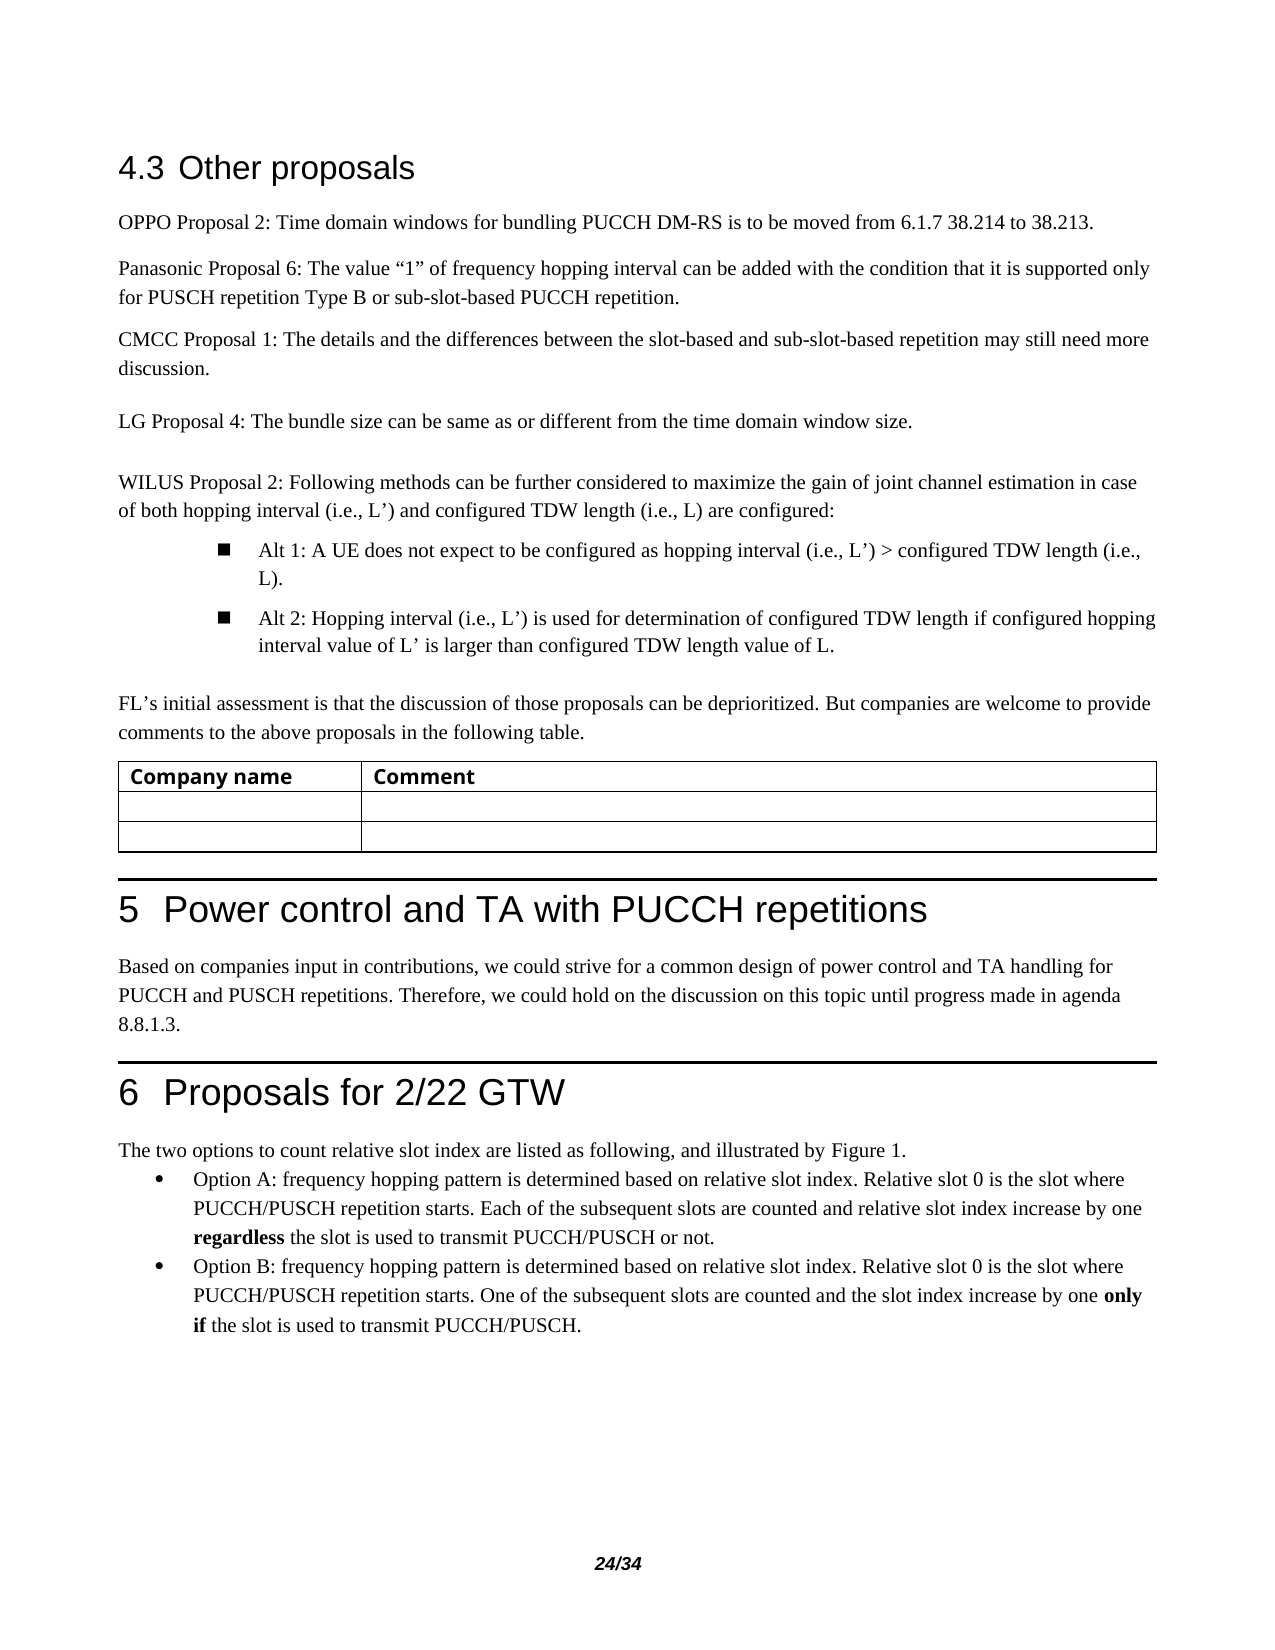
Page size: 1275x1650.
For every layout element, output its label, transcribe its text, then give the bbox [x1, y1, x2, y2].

table_cell [362, 792, 1156, 821]
list Alt 2: Hopping interval (i.e., L’) is used for determination of configured TDW length if configured hopping interval value of L’ is larger than configured TDW length value of L. [216, 606, 1157, 657]
table_cell [362, 822, 1156, 851]
text OPPO Proposal 2: Time domain windows for bundling PUCCH DM-RS is to be moved from 6.1.7 38.214 to 38.213. [118, 205, 1157, 234]
table_header Company name [119, 762, 361, 791]
text WILUS Proposal 2: Following methods can be further considered to maximize the gain of joint channel estimation in case of both hopping interval (i.e., L’) and configured TDW length (i.e., L) are configured: [118, 470, 1157, 522]
text FL’s initial assessment is that the discussion of those proposals can be deprioritized. But companies are welcome to provide comments to the above proposals in the following table. [118, 686, 1157, 744]
text Panasonic Proposal 6: The value “1” of frequency hopping interval can be added with the condition that it is supported only for PUSCH repetition Type B or sub-slot-based PUCCH repetition. [118, 251, 1157, 309]
text Based on companies input in contributions, we could strive for a common design of power control and TA handling for PUCCH and PUSCH repetitions. Therefore, we could hold on the discussion on this topic until progress made in agenda 8.8.1.3. [118, 949, 1157, 1036]
subtitle Power control and TA with PUCCH repetitions [118, 881, 1157, 930]
list Alt 1: A UE does not expect to be configured as hopping interval (i.e., L’) > configured TDW length (i.e., L). [216, 538, 1157, 589]
subtitle Proposals for 2/22 GTW [118, 1064, 1157, 1114]
text CMCC Proposal 1: The details and the differences between the slot-based and sub-slot-based repetition may still need more discussion. [118, 322, 1157, 380]
text The two options to count relative slot index are listed as following, and illustrated by Figure 1. [118, 1132, 1157, 1162]
table_cell [119, 822, 361, 851]
table_header Comment [362, 762, 1156, 791]
subtitle Other proposals [118, 148, 1157, 186]
text LG Proposal 4: The bundle size can be same as or different from the time domain window size. [118, 409, 1157, 433]
list Option A: frequency hopping pattern is determined based on relative slot index. Relative slot 0 is the slot where PUCCH/PUSCH repetition starts. Each of the subsequent slots are counted and relative slot index increase by one regardless the slot is used to transmit PUCCH/PUSCH or not. [156, 1162, 1157, 1249]
list Option B: frequency hopping pattern is determined based on relative slot index. Relative slot 0 is the slot where PUCCH/PUSCH repetition starts. One of the subsequent slots are counted and the slot index increase by one only if the slot is used to transmit PUCCH/PUSCH. [156, 1249, 1157, 1337]
table_cell [119, 792, 361, 821]
